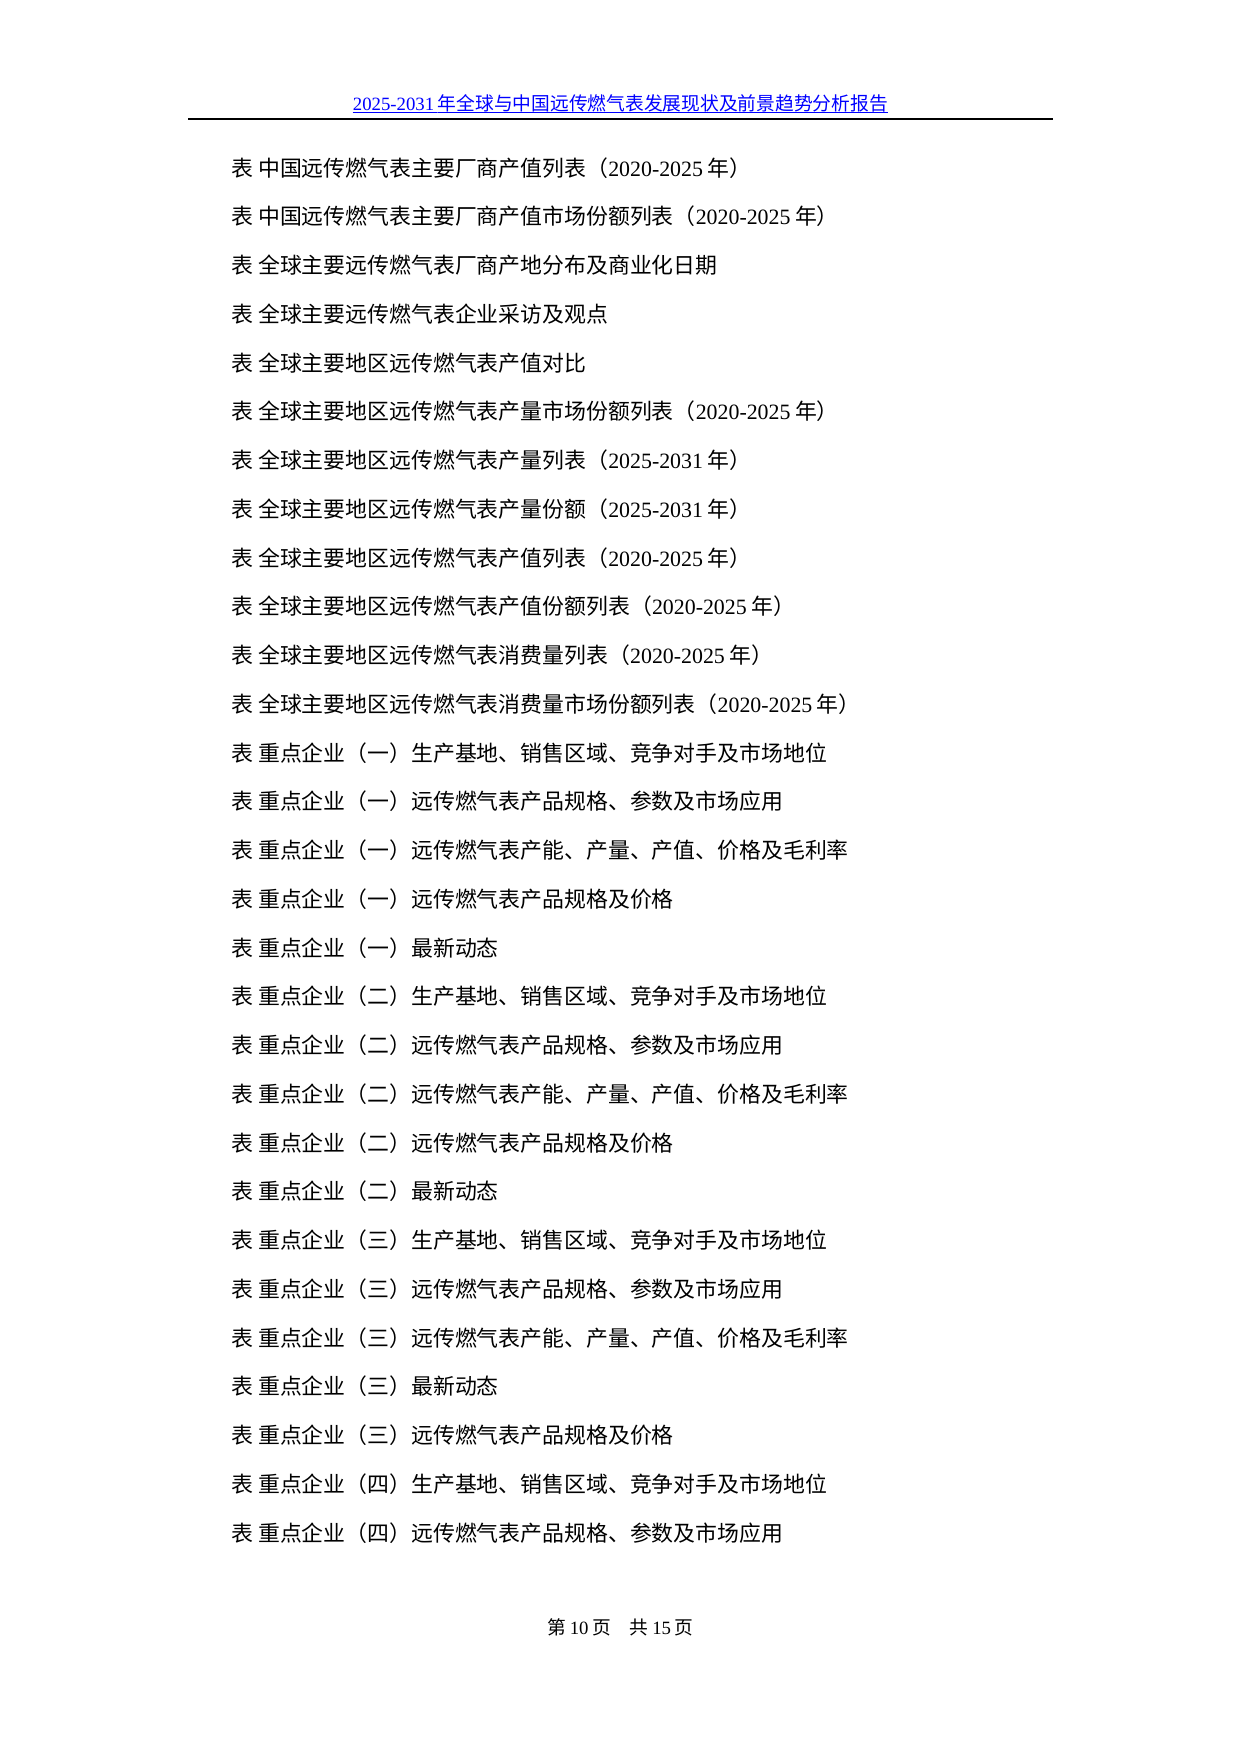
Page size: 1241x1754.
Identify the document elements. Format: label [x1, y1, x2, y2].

text [187, 150, 1053, 1548]
